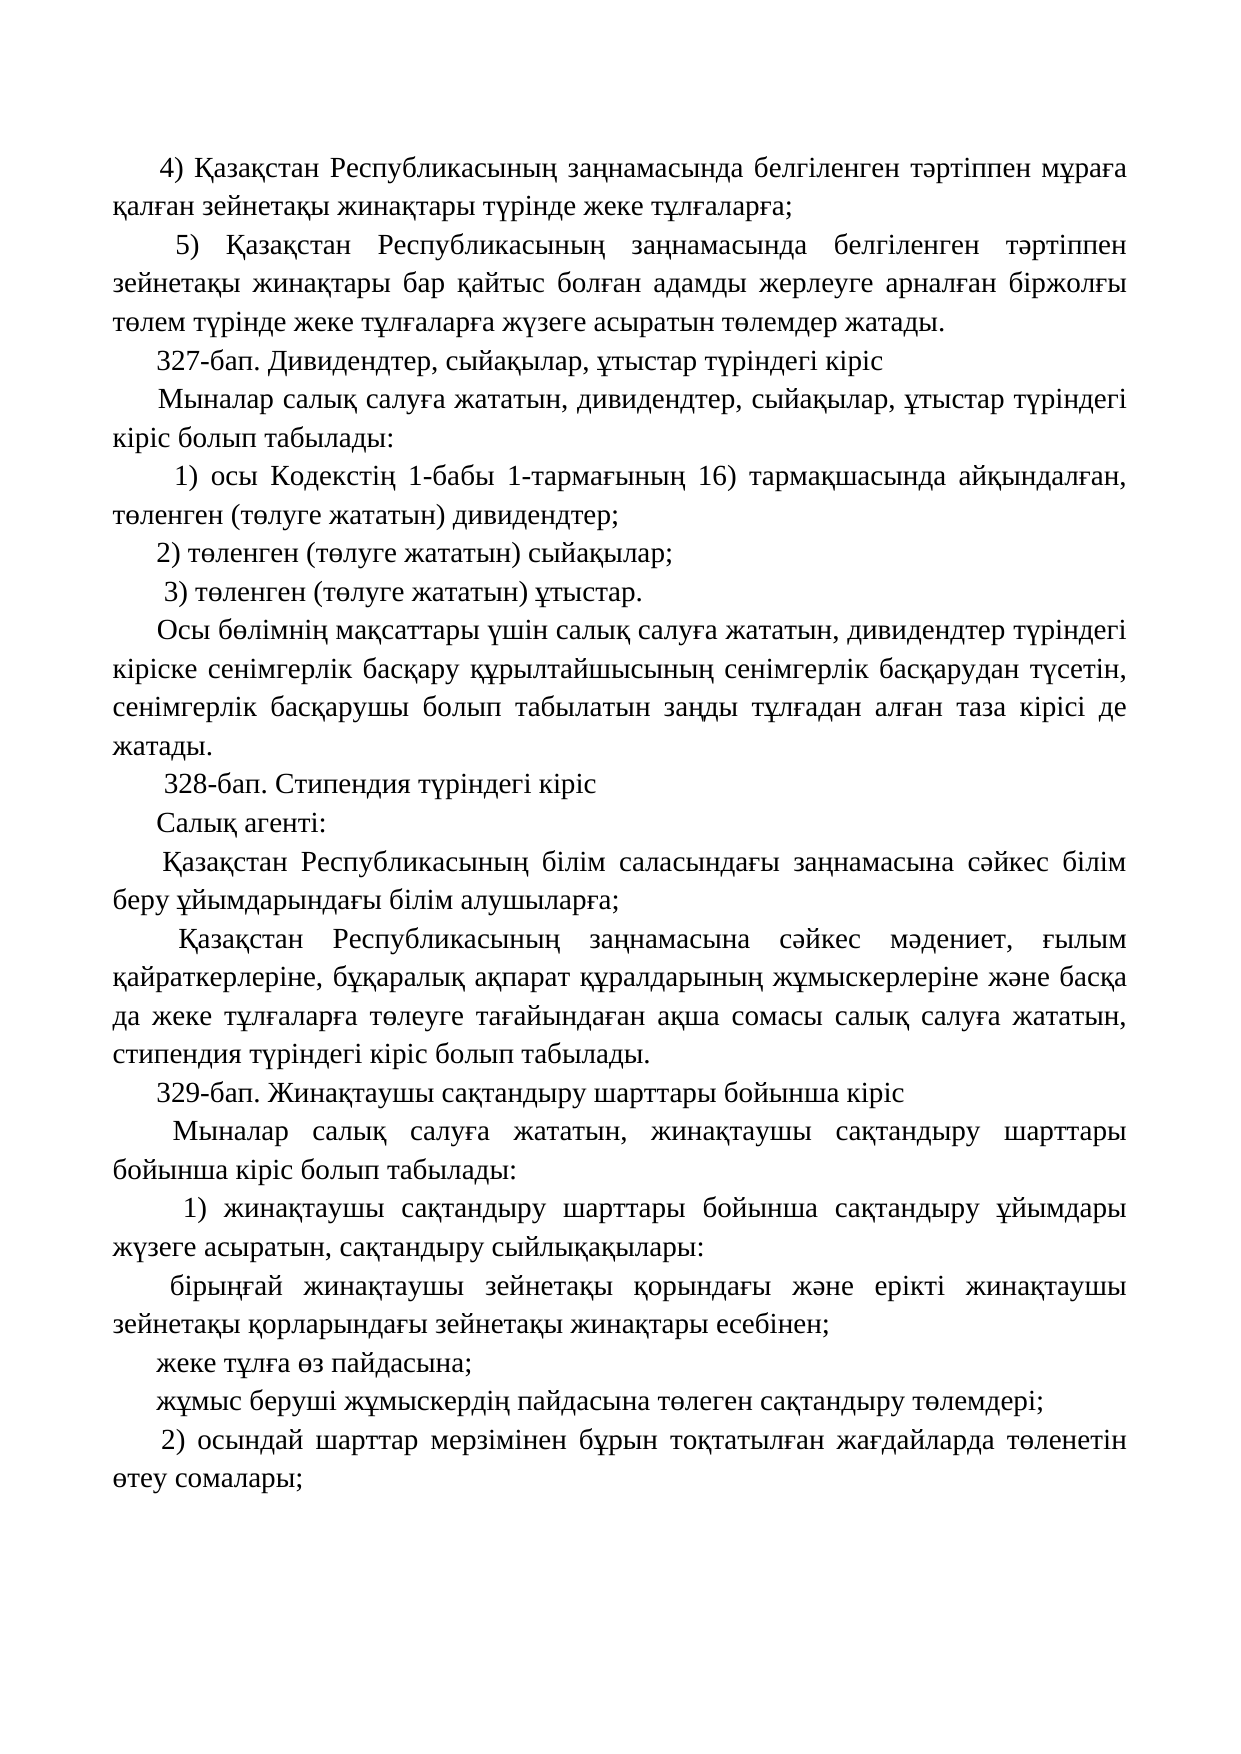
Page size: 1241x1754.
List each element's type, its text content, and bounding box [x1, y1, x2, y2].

text жұмыс беруші жұмыскердің пайдасына төлеген сақтандыру төлемдері; [112, 1383, 1128, 1417]
text 328-бап. Стипендия түріндегі кіріс [112, 767, 1128, 800]
text 327-бап. Дивидендтер, сыйақылар, ұтыстар түріндегі кіріс [112, 343, 1128, 376]
text бірыңғай жинақтаушы зейнетақы қорындағы және ерікті жинақтаушы зейнетақы қорларындағы зейнетақы жинақтары есебінен; [112, 1268, 1128, 1340]
text 4) Қазақстан Республикасының заңнамасында белгіленген тәртіппен мұраға қалған зейнетақы жинақтары түрінде жеке тұлғаларға; [112, 150, 1128, 222]
text Қазақстан Республикасының білім саласындағы заңнамасына сәйкес білім беру ұйымдарындағы білім алушыларға; [112, 844, 1128, 916]
text 3) төленген (төлуге жататын) ұтыстар. [112, 574, 1128, 607]
text Мыналар салық салуға жататын, дивидендтер, сыйақылар, ұтыстар түріндегі кіріс болып табылады: [112, 381, 1128, 453]
text 1) жинақтаушы сақтандыру шарттары бойынша сақтандыру ұйымдары жүзеге асыратын, сақтандыру сыйлықақылары: [112, 1191, 1128, 1263]
text 1) осы Кодекстің 1-бабы 1-тармағының 16) тармақшасында айқындалған, төленген (төлуге жататын) дивидендтер; [112, 458, 1128, 530]
text 2) осындай шарттар мерзімінен бұрын тоқтатылған жағдайларда төленетін өтеу сомалары; [112, 1422, 1128, 1494]
text Қазақстан Республикасының заңнамасына сәйкес мәдениет, ғылым қайраткерлеріне, бұқаралық ақпарат құралдарының жұмыскерлеріне және басқа да жеке тұлғаларға төлеуге тағайындаған ақша сомасы салық салуға жататын, стипендия түріндегі кіріс болып табылады. [112, 921, 1128, 1070]
text 329-бап. Жинақтаушы сақтандыру шарттары бойынша кіріс [112, 1075, 1128, 1108]
text 5) Қазақстан Республикасының заңнамасында белгіленген тәртіппен зейнетақы жинақтары бар қайтыс болған адамды жерлеуге арналған біржолғы төлем түрінде жеке тұлғаларға жүзеге асыратын төлемдер жатады. [112, 227, 1128, 338]
text 2) төленген (төлуге жататын) сыйақылар; [112, 535, 1128, 569]
text жеке тұлға өз пайдасына; [112, 1345, 1128, 1378]
text Салық агенті: [112, 805, 1128, 839]
text Осы бөлімнің мақсаттары үшін салық салуға жататын, дивидендтер түріндегі кіріске сенімгерлік басқару құрылтайшысының сенімгерлік басқарудан түсетін, сенімгерлік басқарушы болып табылатын заңды тұлғадан алған таза кірісі де жатады. [112, 612, 1128, 762]
text Мыналар салық салуға жататын, жинақтаушы сақтандыру шарттары бойынша кіріс болып табылады: [112, 1113, 1128, 1186]
